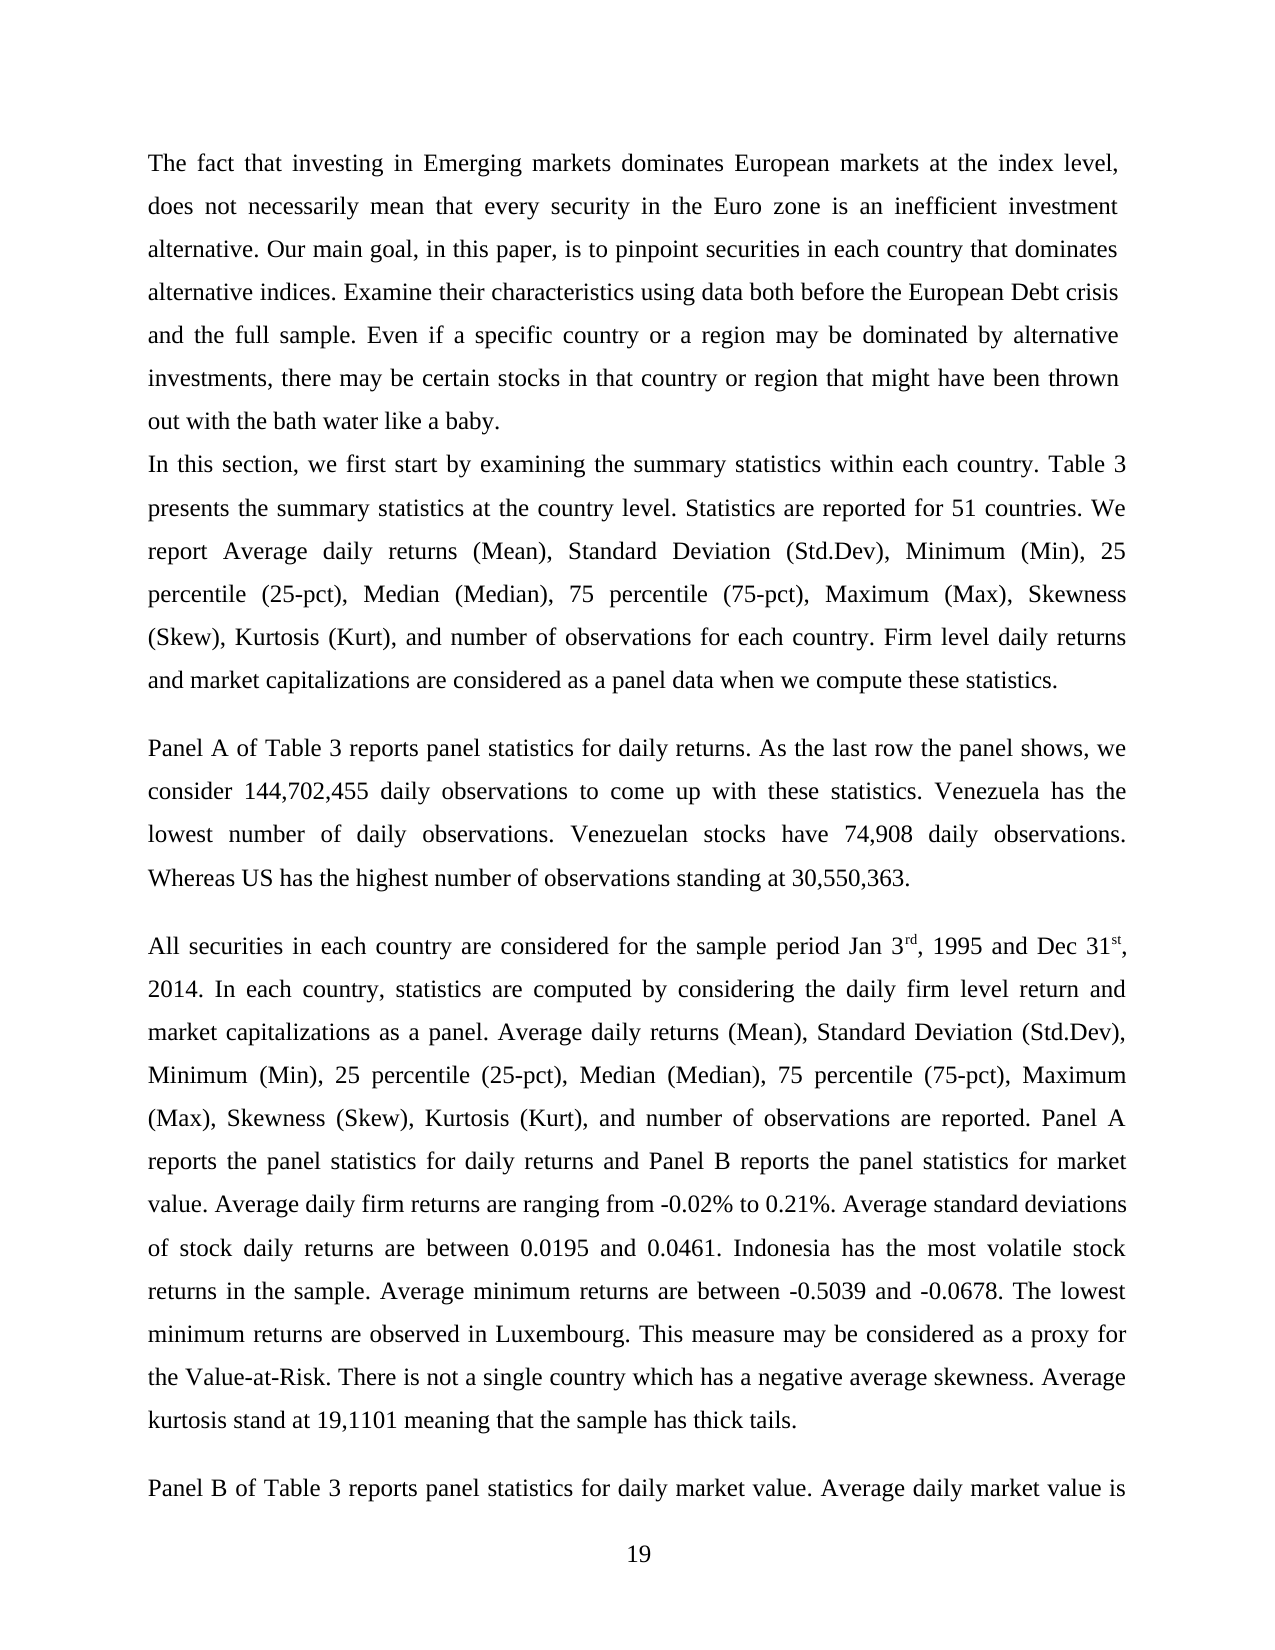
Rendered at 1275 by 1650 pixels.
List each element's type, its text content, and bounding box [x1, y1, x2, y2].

text In this section, we first start by examining the summary statistics within each country. Table 3 presents the summary statistics at the country level. Statistics are reported for 51 countries. We report Average daily returns (Mean), Standard Deviation (Std.Dev), Minimum (Min), 25 percentile (25-pct), Median (Median), 75 percentile (75-pct), Maximum (Max), Skewness (Skew), Kurtosis (Kurt), and number of observations for each country. Firm level daily returns and market capitalizations are considered as a panel data when we compute these statistics. [148, 449, 1127, 694]
text Panel A of Table 3 reports panel statistics for daily returns. As the last row the panel shows, we consider 144,702,455 daily observations to come up with these statistics. Venezuela has the lowest number of daily observations. Venezuelan stocks have 74,908 daily observations. Whereas US has the highest number of observations standing at 30,550,363. [148, 733, 1127, 891]
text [148, 1473, 1127, 1502]
text All securities in each country are considered for the sample period Jan 3rd, 1995 and Dec 31st, 2014. In each country, statistics are computed by considering the daily firm level return and market capitalizations as a panel. Average daily returns (Mean), Standard Deviation (Std.Dev), Minimum (Min), 25 percentile (25-pct), Median (Median), 75 percentile (75-pct), Maximum (Max), Skewness (Skew), Kurtosis (Kurt), and number of observations are reported. Panel A reports the panel statistics for daily returns and Panel B reports the panel statistics for market value. Average daily firm returns are ranging from -0.02% to 0.21%. Average standard deviations of stock daily returns are between 0.0195 and 0.0461. Indonesia has the most volatile stock returns in the sample. Average minimum returns are between -0.5039 and -0.0678. The lowest minimum returns are observed in Luxembourg. This measure may be considered as a proxy for the Value-at-Risk. There is not a single country which has a negative average skewness. Average kurtosis stand at 19,1101 meaning that the sample has thick tails. [148, 931, 1127, 1434]
text The fact that investing in Emerging markets dominates European markets at the index level, does not necessarily mean that every security in the Euro zone is an inefficient investment alternative. Our main goal, in this paper, is to pinpoint securities in each country that dominates alternative indices. Examine their characteristics using data both before the European Debt crisis and the full sample. Even if a specific country or a region may be dominated by alternative investments, there may be certain stocks in that country or region that might have been thrown out with the bath water like a baby. [148, 148, 1120, 435]
